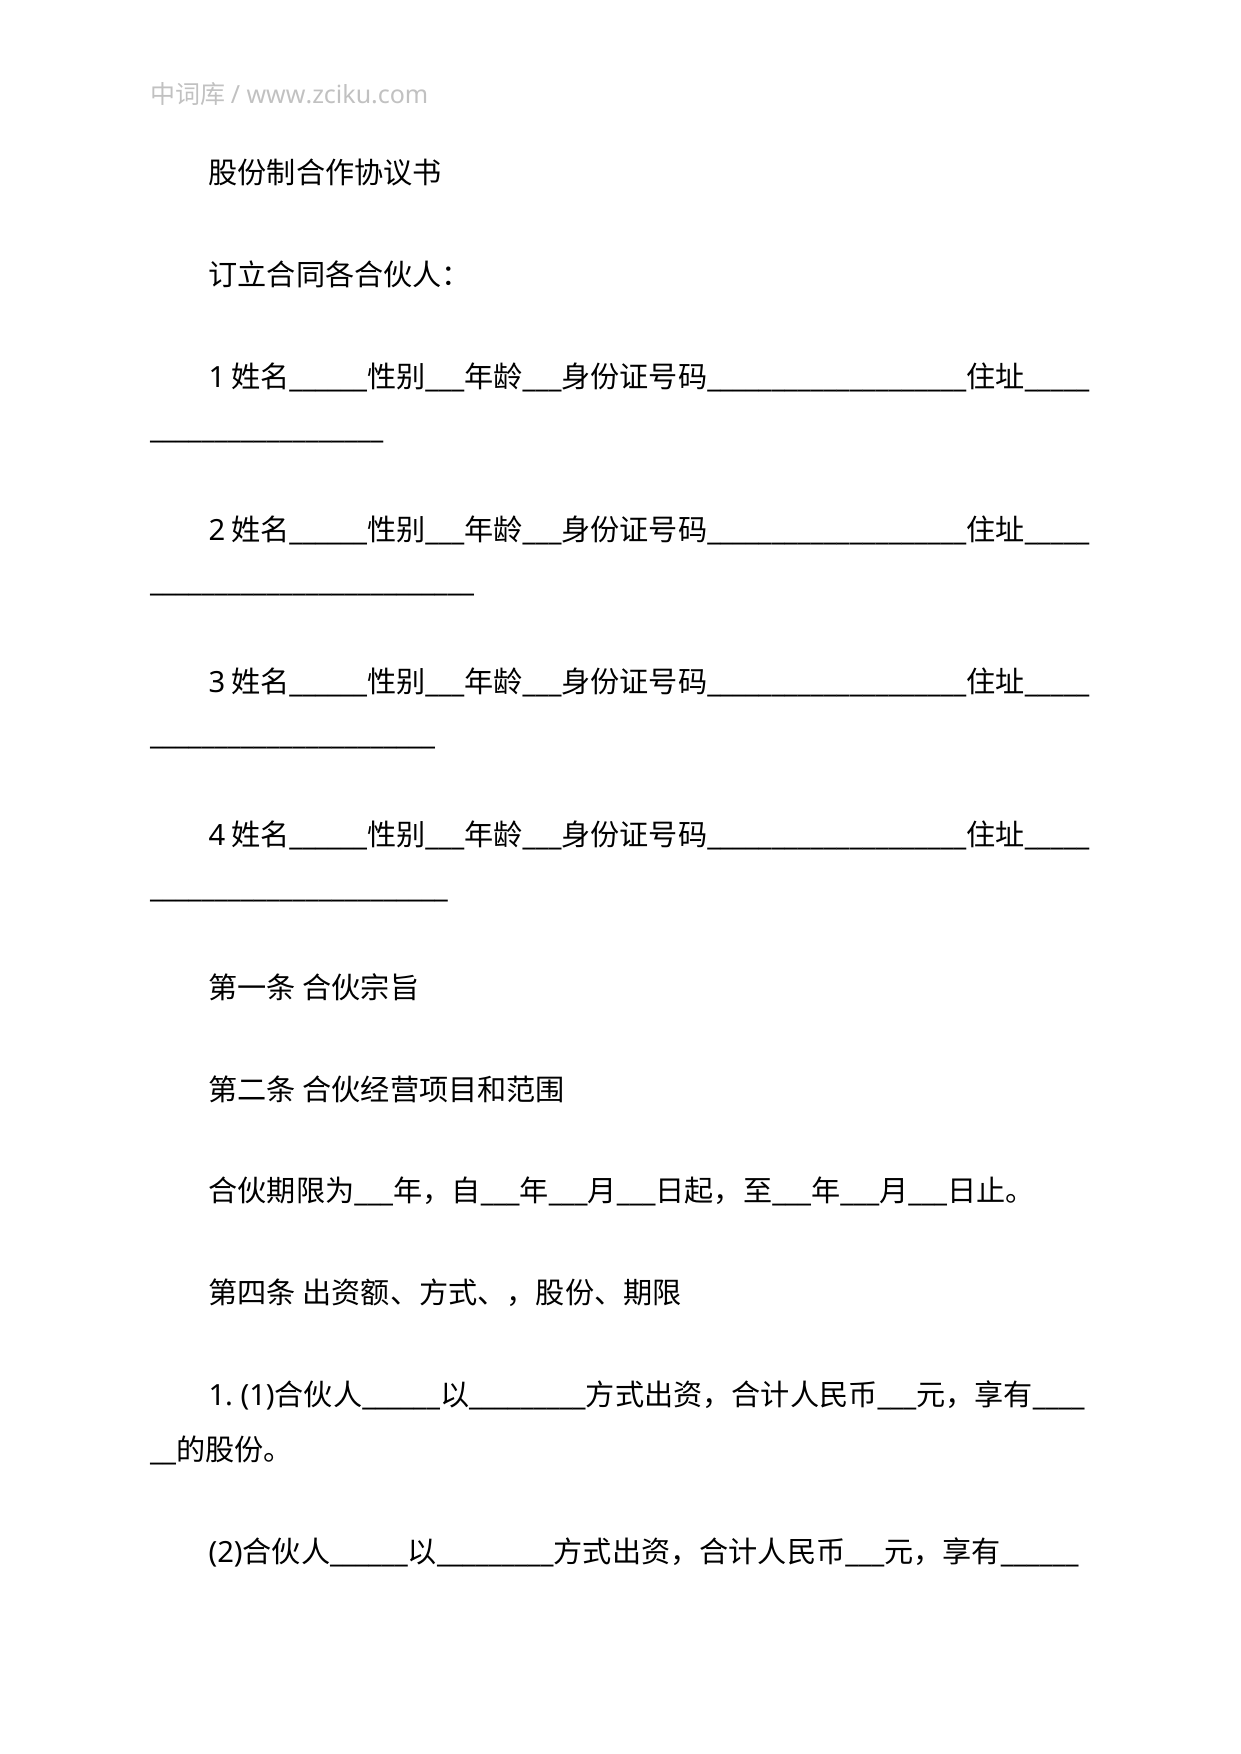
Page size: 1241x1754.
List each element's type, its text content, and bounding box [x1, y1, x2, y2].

text 合伙期限为___年，自___年___月___日起，至___年___月___日止。 [150, 1168, 1090, 1210]
text 第四条 出资额、方式、，股份、期限 [150, 1270, 1090, 1312]
text 4姓名______性别___年龄___身份证号码____________________住址____________________________ [150, 812, 1090, 906]
text 2姓名______性别___年龄___身份证号码____________________住址______________________________ [150, 506, 1090, 600]
text 1姓名______性别___年龄___身份证号码____________________住址_______________________ [150, 353, 1090, 447]
text 3姓名______性别___年龄___身份证号码____________________住址___________________________ [150, 659, 1090, 753]
text 第二条 合伙经营项目和范围 [150, 1066, 1090, 1108]
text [150, 1529, 1090, 1571]
text 1. (1)合伙人______以_________方式出资，合计人民币___元，享有______的股份。 [150, 1372, 1090, 1469]
text 第一条 合伙宗旨 [150, 964, 1090, 1007]
text 股份制合作协议书 [150, 150, 1090, 192]
text 订立合同各合伙人： [150, 252, 1090, 294]
